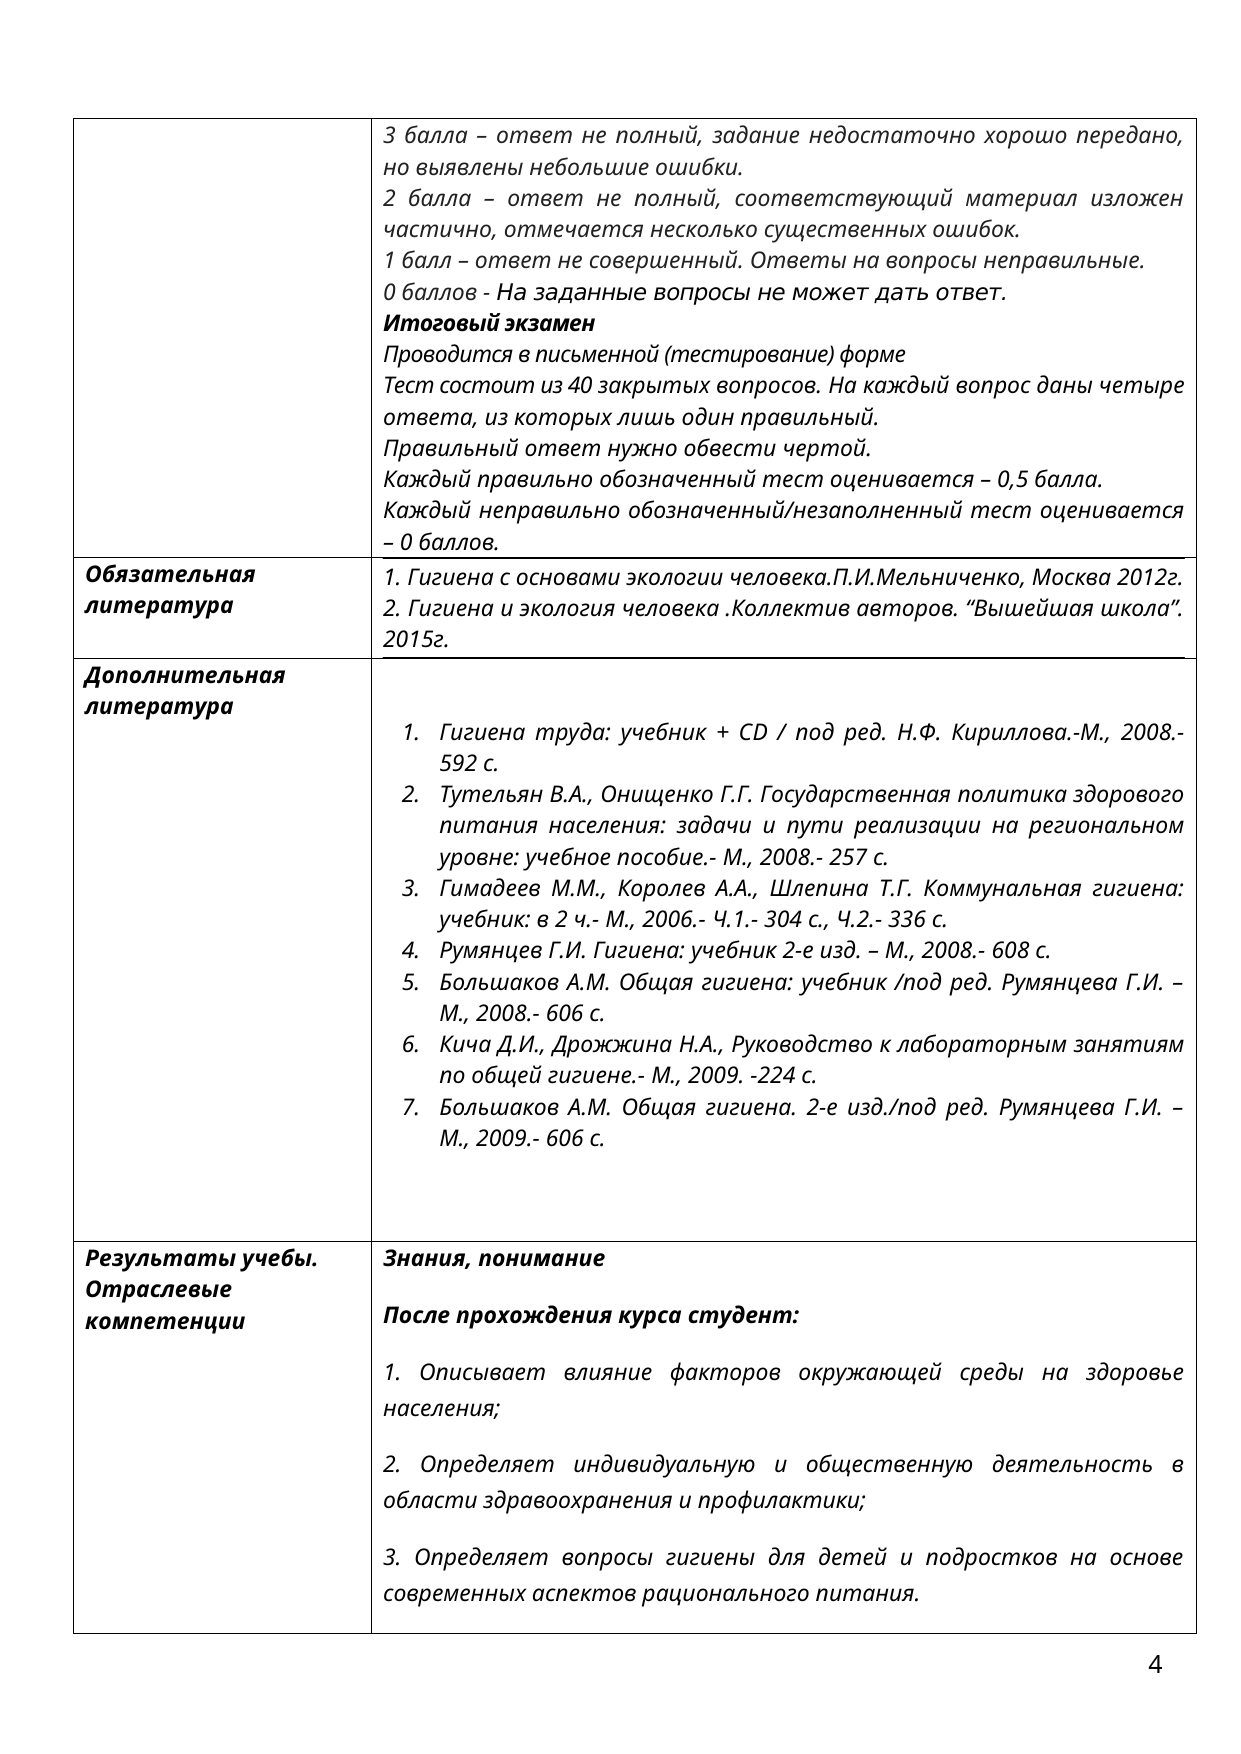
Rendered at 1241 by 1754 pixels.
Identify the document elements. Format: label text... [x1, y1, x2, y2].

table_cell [372, 1242, 1196, 1633]
table_cell 1. Гигиена с основами экологии человека.П.И.Мельниченко, Москва 2012г. 2. Гигиена и экология человека .Коллектив авторов. “Вышейшая школа”. 2015г. [372, 558, 1196, 658]
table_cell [74, 1242, 371, 1633]
table_cell Гигиена труда: учебник + СD / под ред. Н.Ф. Кириллова.-М., 2008.- 592 с. Тутельян В.А., Онищенко Г.Г. Государственная политика здорового питания населения: задачи и пути реализации на региональном уровне: учебное пособие.- М., 2008.- 257 с. Гимадеев М.М., Королев А.А., Шлепина Т.Г. Коммунальная гигиена: учебник: в 2 ч.- М., 2006.- Ч.1.- 304 с., Ч.2.- 336 с. Румянцев Г.И. Гигиена: учебник 2-е изд. – М., 2008.- 608 с. Большаков А.М. Общая гигиена: учебник /под ред. Румянцева Г.И. – М., 2008.- 606 с. Кича Д.И., Дрожжина Н.А., Руководство к лабораторным занятиям по общей гигиене.- М., 2009. -224 с. Большаков А.М. Общая гигиена. 2-е изд./под ред. Румянцева Г.И. – М., 2009.- 606 с. [372, 659, 1196, 1241]
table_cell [74, 119, 371, 557]
table_cell Обязательная литература [74, 558, 371, 658]
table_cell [372, 119, 1196, 557]
table_cell Дополнительная литература [74, 659, 371, 1241]
